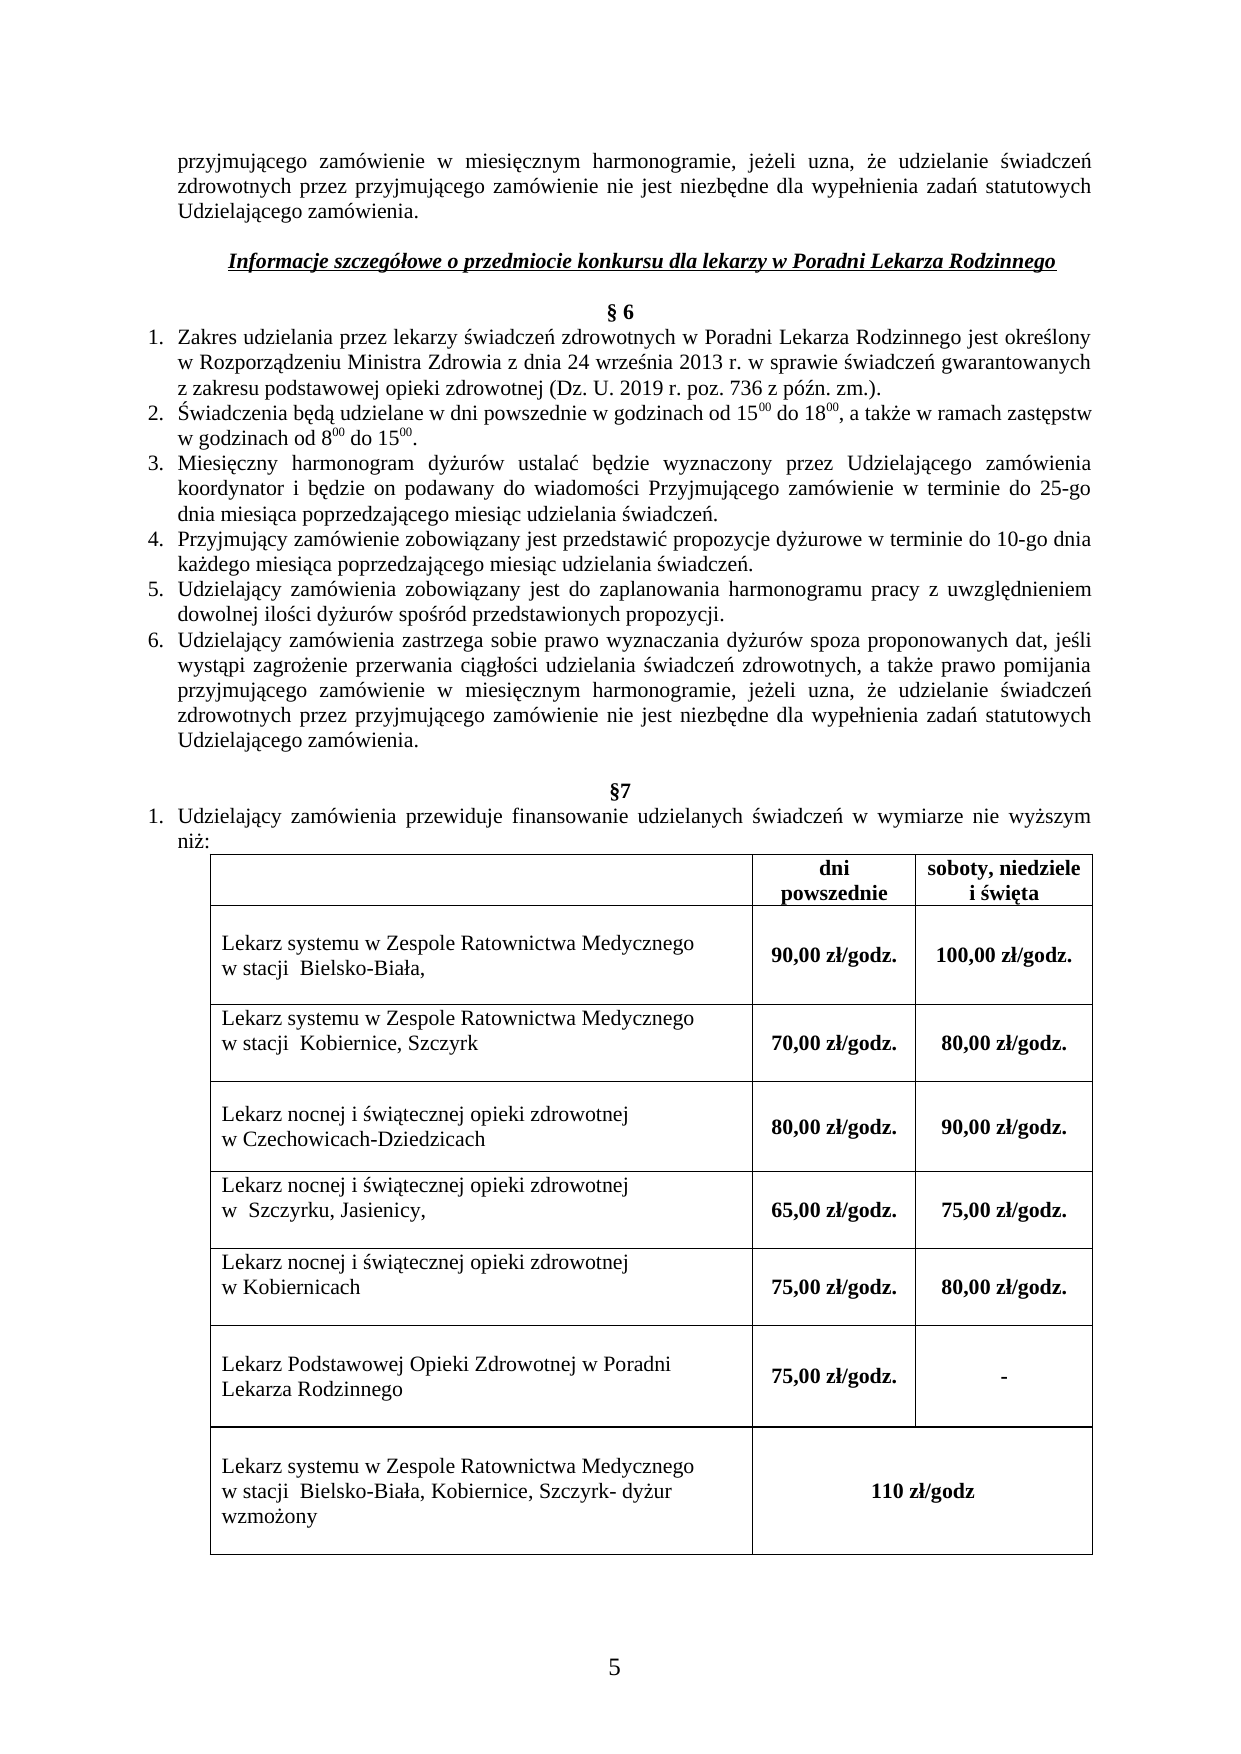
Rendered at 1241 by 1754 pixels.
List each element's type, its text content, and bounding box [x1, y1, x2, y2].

table_cell 65,00 zł/godz. [753, 1172, 915, 1248]
table_cell 110 zł/godz [753, 1428, 1092, 1553]
text Informacje szczegółowe o przedmiocie konkursu dla lekarzy w Poradni Lekarza Rodzinnego [192, 248, 1093, 274]
table_cell Lekarz nocnej i świątecznej opieki zdrowotnej w Czechowicach-Dziedzicach [211, 1082, 752, 1171]
table_header [211, 855, 752, 905]
table_cell 90,00 zł/godz. [916, 1082, 1092, 1171]
table_cell 75,00 zł/godz. [753, 1249, 915, 1324]
text § 6 [148, 299, 1093, 324]
list Miesięczny harmonogram dyżurów ustalać będzie wyznaczony przez Udzielającego zamówienia koordynator i będzie on podawany do wiadomości Przyjmującego zamówienie w terminie do 25-go dnia miesiąca poprzedzającego miesiąc udzielania świadczeń. [148, 450, 1093, 526]
list Przyjmujący zamówienie zobowiązany jest przedstawić propozycje dyżurowe w terminie do 10-go dnia każdego miesiąca poprzedzającego miesiąc udzielania świadczeń. [148, 526, 1093, 576]
list Udzielający zamówienia przewiduje finansowanie udzielanych świadczeń w wymiarze nie wyższym niż: [148, 803, 1093, 853]
table_cell 75,00 zł/godz. [753, 1326, 915, 1426]
table_cell Lekarz systemu w Zespole Ratownictwa Medycznego w stacji Bielsko-Biała, Kobiernice, Szczyrk- dyżur wzmożony [211, 1428, 752, 1553]
table_cell Lekarz nocnej i świątecznej opieki zdrowotnej w Szczyrku, Jasienicy, [211, 1172, 752, 1248]
table_cell 80,00 zł/godz. [916, 1005, 1092, 1081]
table_cell Lekarz Podstawowej Opieki Zdrowotnej w Poradni Lekarza Rodzinnego [211, 1326, 752, 1426]
table_cell 75,00 zł/godz. [916, 1172, 1092, 1248]
table_cell 90,00 zł/godz. [753, 906, 915, 1004]
table_cell 80,00 zł/godz. [753, 1082, 915, 1171]
text §7 [148, 778, 1093, 803]
table_header soboty, niedziele i święta [916, 855, 1092, 905]
table_header dni powszednie [753, 855, 915, 905]
table_cell Lekarz nocnej i świątecznej opieki zdrowotnej w Kobiernicach [211, 1249, 752, 1324]
table_cell 100,00 zł/godz. [916, 906, 1092, 1004]
table_cell 80,00 zł/godz. [916, 1249, 1092, 1324]
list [148, 148, 1093, 223]
table_cell - [916, 1326, 1092, 1426]
list Zakres udzielania przez lekarzy świadczeń zdrowotnych w Poradni Lekarza Rodzinnego jest określony w Rozporządzeniu Ministra Zdrowia z dnia 24 września 2013 r. w sprawie świadczeń gwarantowanych z zakresu podstawowej opieki zdrowotnej (Dz. U. 2019 r. poz. 736 z późn. zm.). [148, 324, 1093, 400]
list Świadczenia będą udzielane w dni powszednie w godzinach od 1500 do 1800, a także w ramach zastępstw w godzinach od 800 do 1500. [148, 400, 1093, 450]
table_cell 70,00 zł/godz. [753, 1005, 915, 1081]
list Udzielający zamówienia zobowiązany jest do zaplanowania harmonogramu pracy z uwzględnieniem dowolnej ilości dyżurów spośród przedstawionych propozycji. [148, 576, 1093, 627]
table_cell Lekarz systemu w Zespole Ratownictwa Medycznego w stacji Kobiernice, Szczyrk [211, 1005, 752, 1081]
table_cell Lekarz systemu w Zespole Ratownictwa Medycznego w stacji Bielsko-Biała, [211, 906, 752, 1004]
